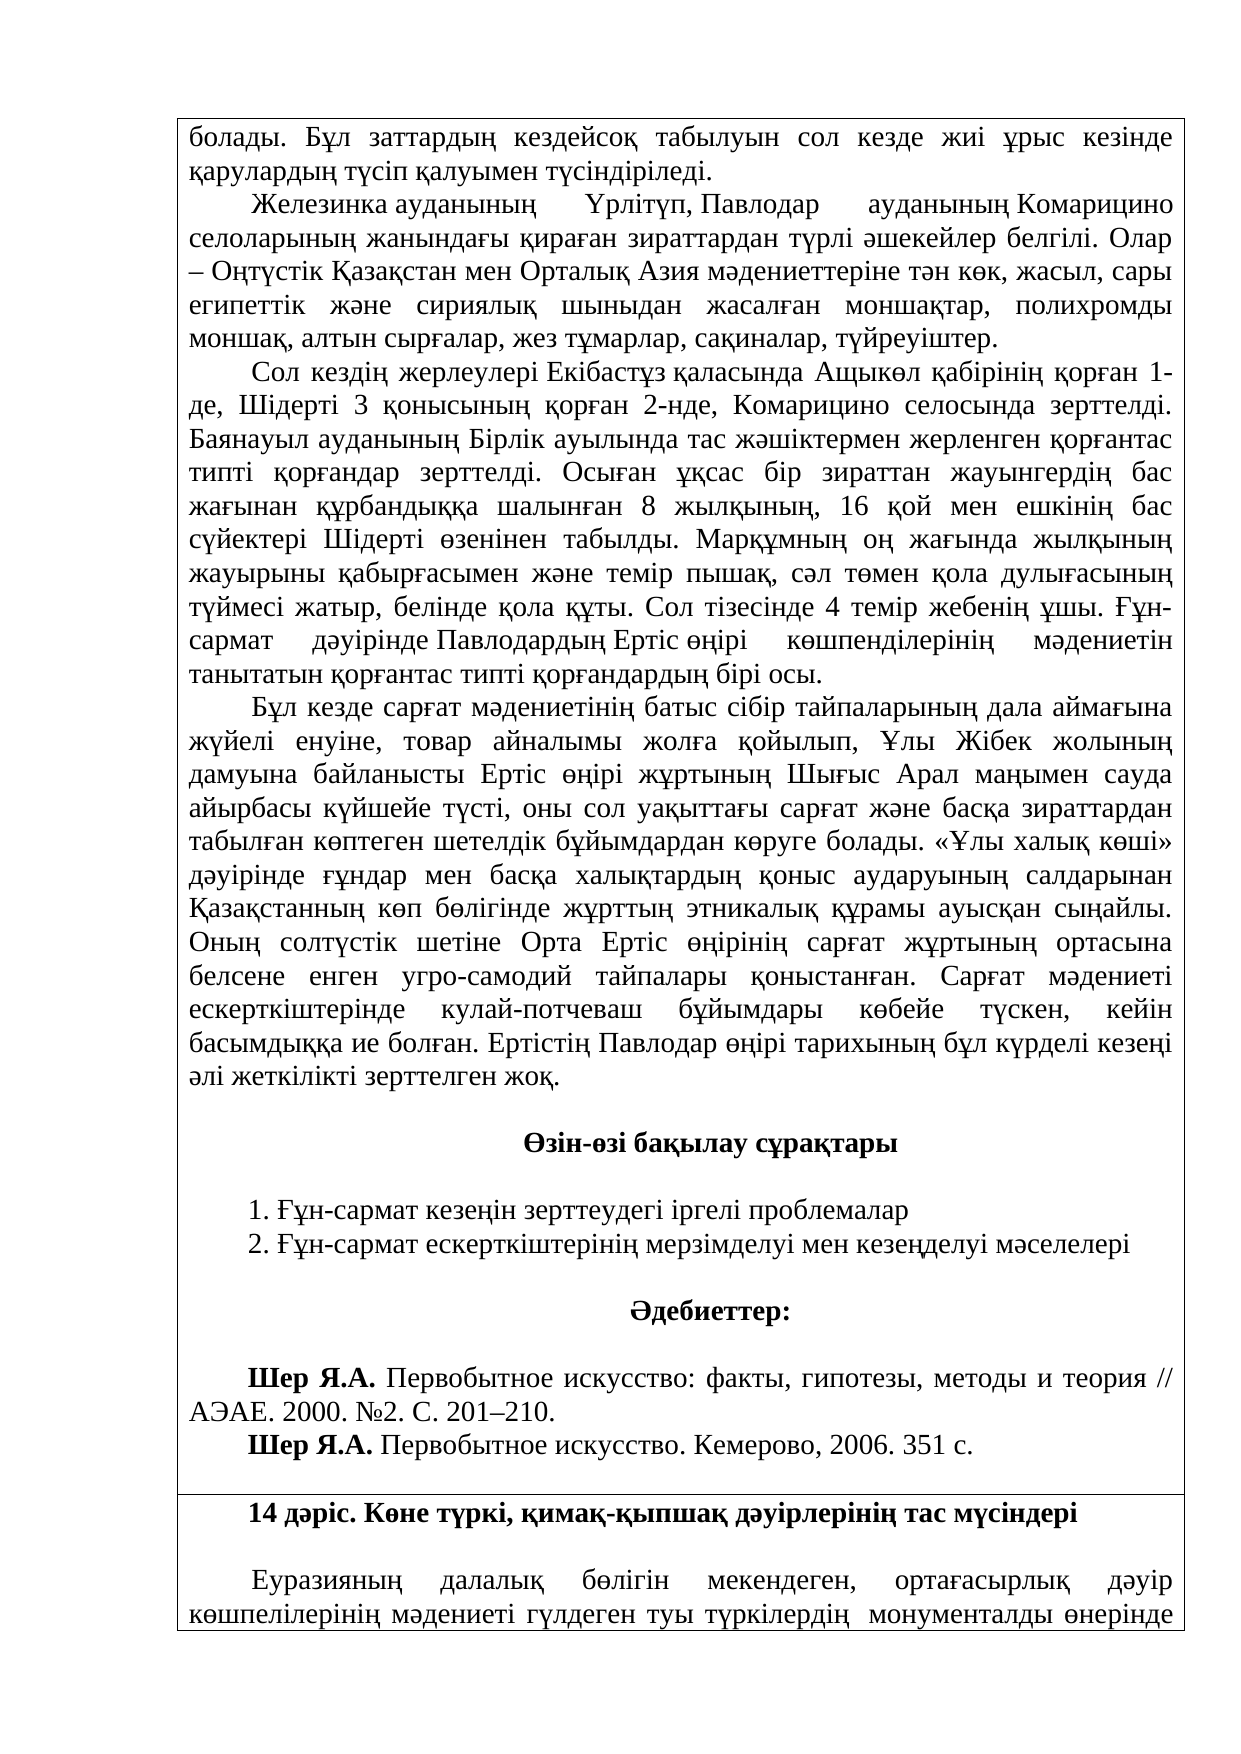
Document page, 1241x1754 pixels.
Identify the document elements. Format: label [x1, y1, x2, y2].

table_cell [178, 119, 1184, 1494]
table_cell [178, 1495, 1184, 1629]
